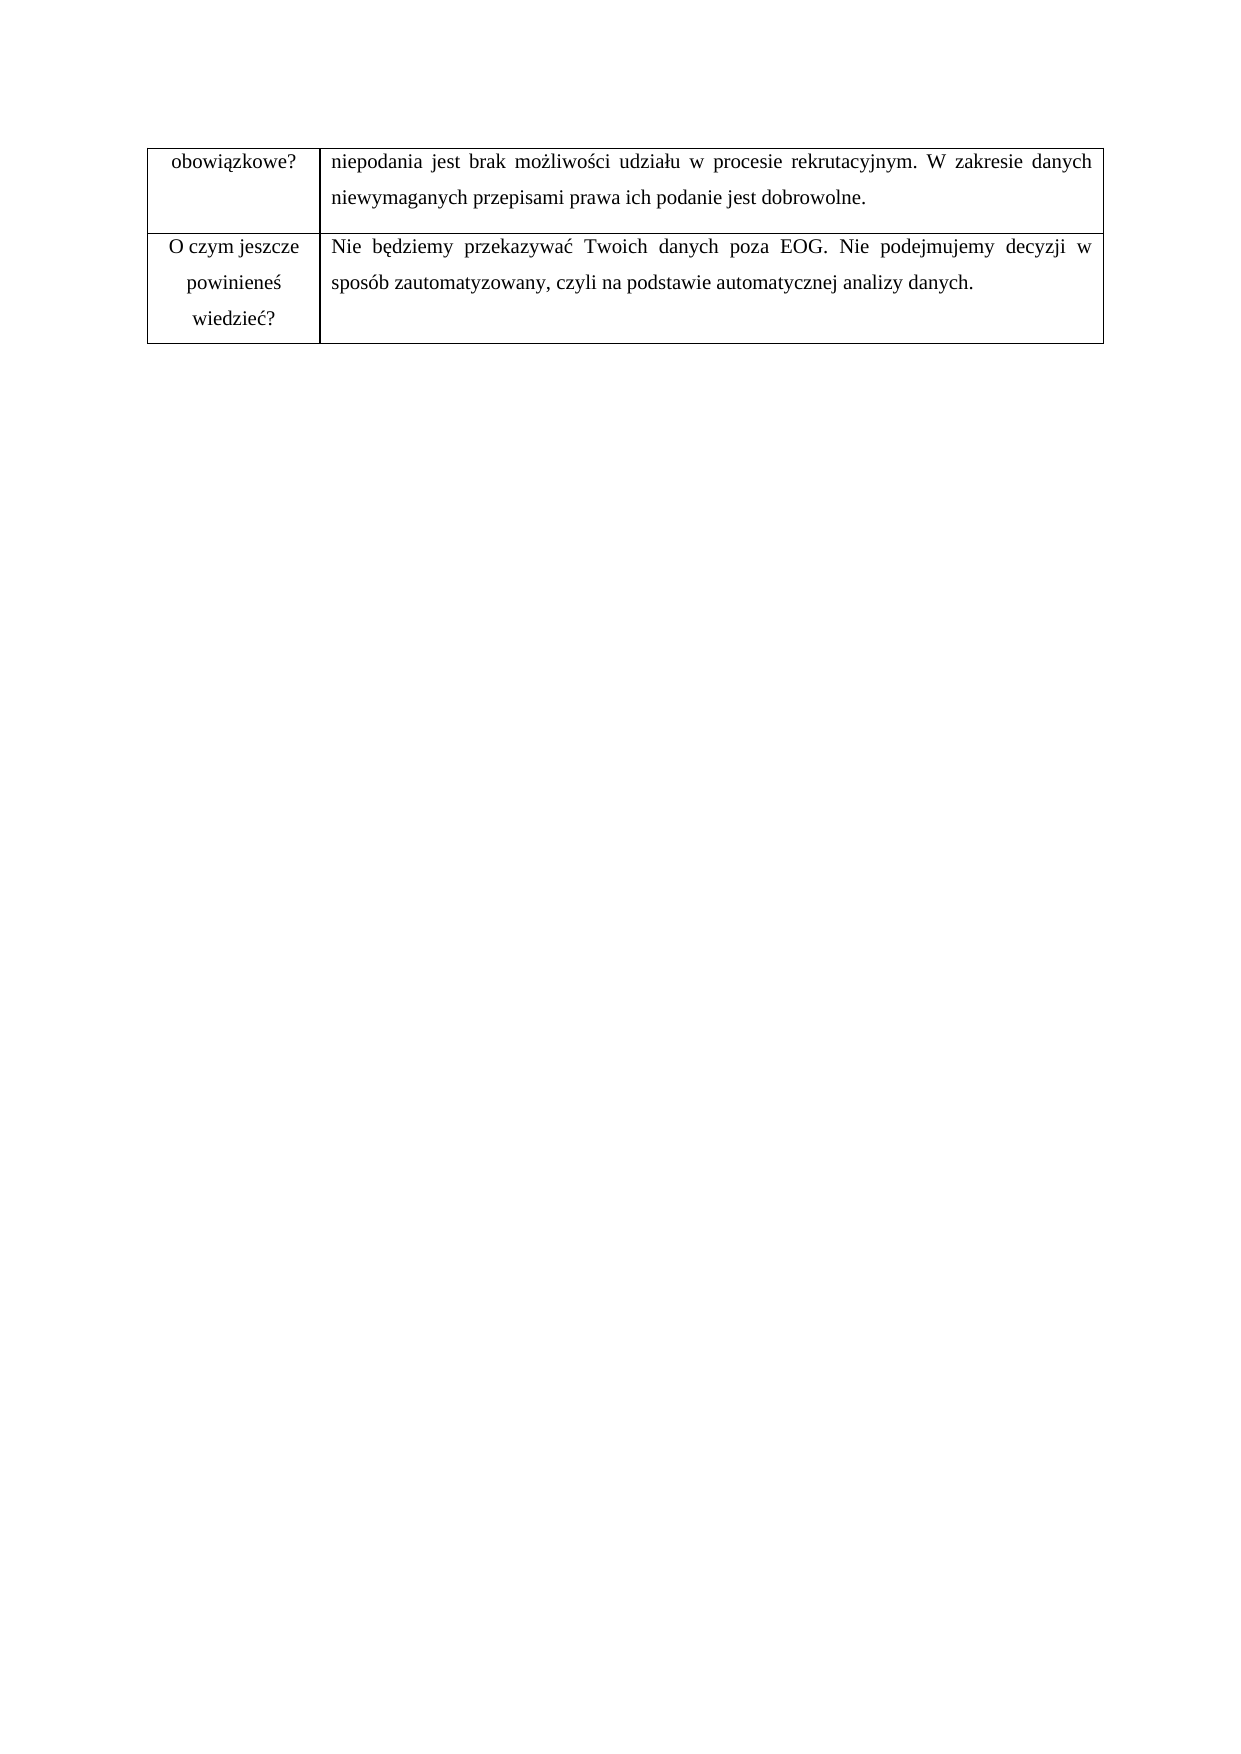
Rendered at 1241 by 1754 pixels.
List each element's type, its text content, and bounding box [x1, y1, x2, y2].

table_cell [148, 149, 319, 233]
table_cell Nie będziemy przekazywać Twoich danych poza EOG. Nie podejmujemy decyzji w sposób zautomatyzowany, czyli na podstawie automatycznej analizy danych. [321, 234, 1103, 342]
table_cell O czym jeszcze powinieneś wiedzieć? [148, 234, 319, 342]
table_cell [321, 149, 1103, 233]
